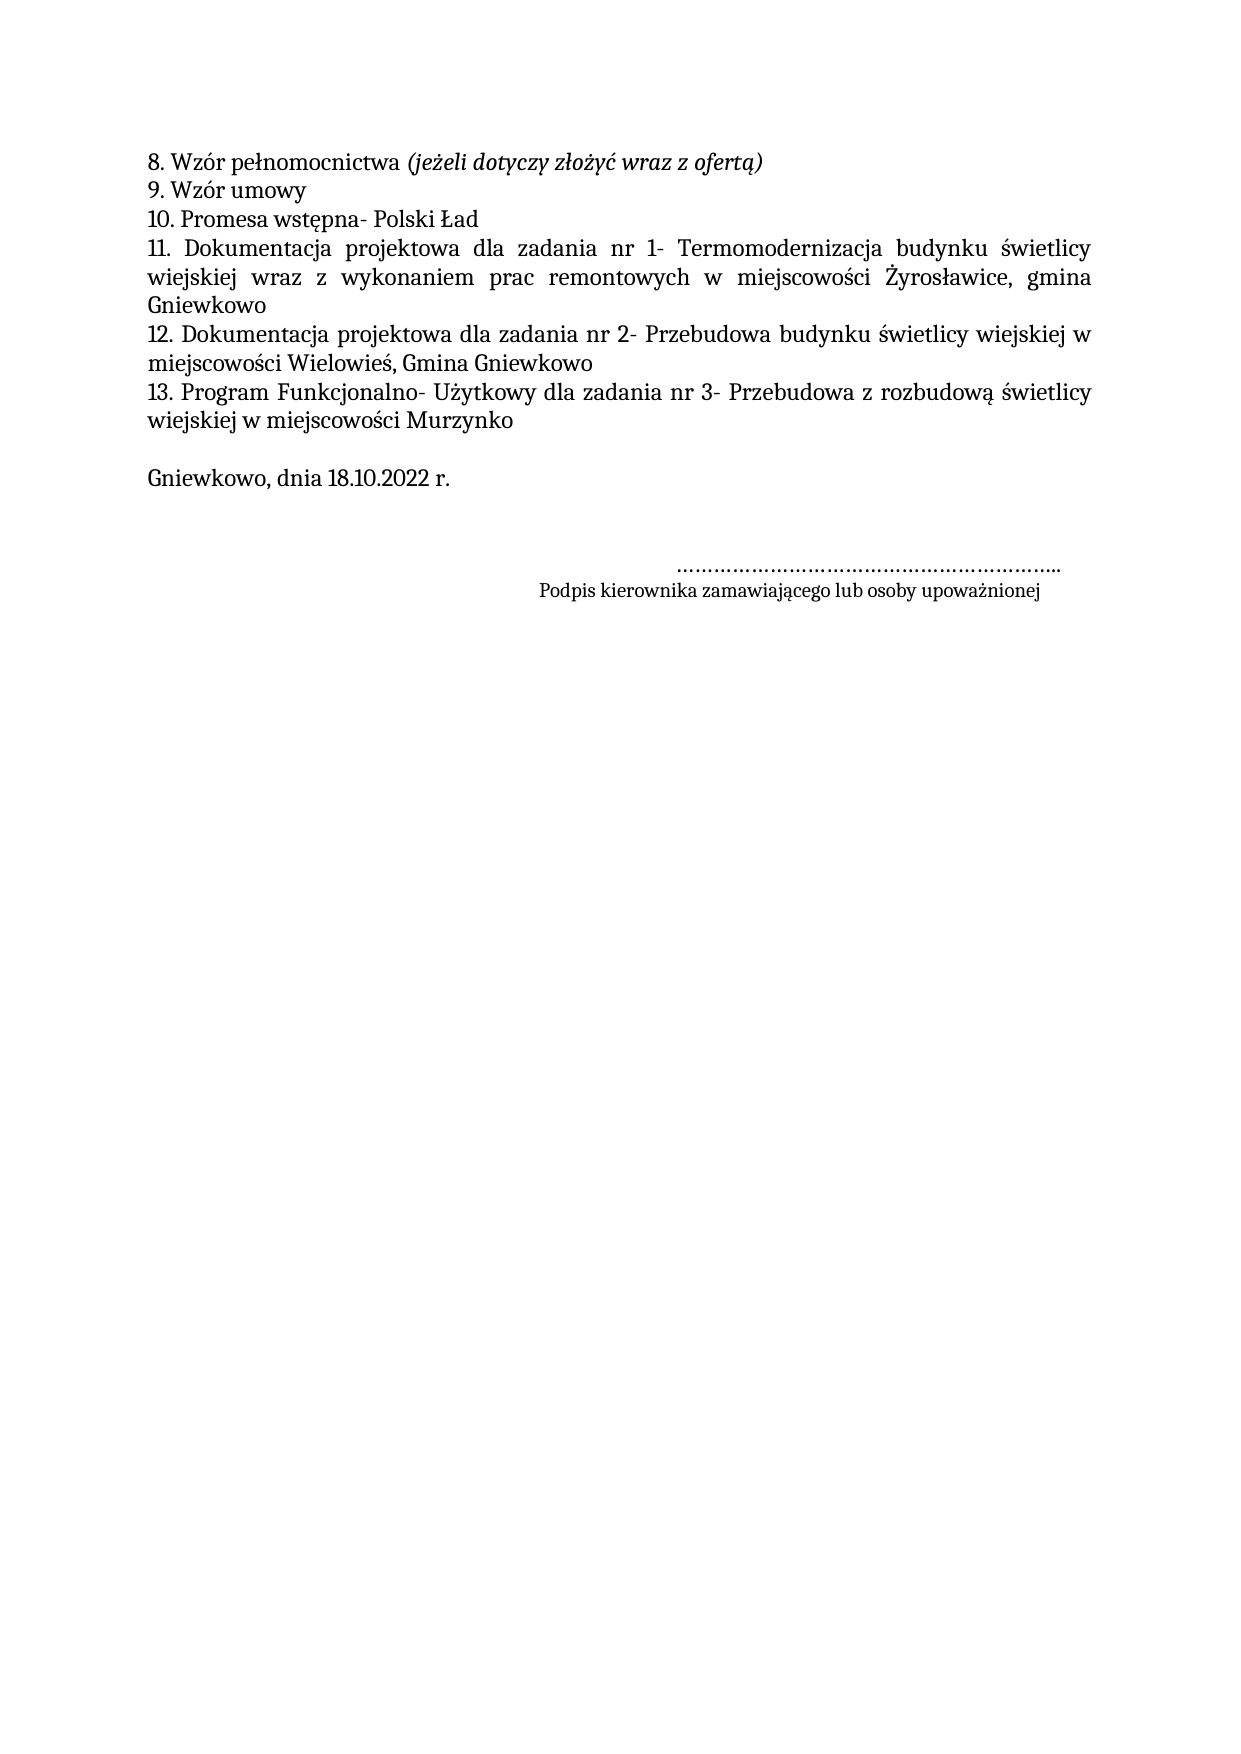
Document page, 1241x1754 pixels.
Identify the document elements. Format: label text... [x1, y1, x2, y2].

text Gniewkowo, dnia 18.10.2022 r. [148, 464, 1093, 493]
text 11. Dokumentacja projektowa dla zadania nr 1- Termomodernizacja budynku świetlicy wiejskiej wraz z wykonaniem prac remontowych w miejscowości Żyrosławice, gmina Gniewkowo [148, 234, 1093, 320]
text 13. Program Funkcjonalno- Użytkowy dla zadania nr 3- Przebudowa z rozbudową świetlicy wiejskiej w miejscowości Murzynko [148, 378, 1093, 435]
text 8. Wzór pełnomocnictwa (jeżeli dotyczy złożyć wraz z ofertą) [148, 148, 1093, 176]
text 9. Wzór umowy [148, 176, 1093, 205]
text …………………………………………………….. [148, 550, 1093, 579]
text 10. Promesa wstępna- Polski Ład [148, 205, 1093, 234]
text Podpis kierownika zamawiającego lub osoby upoważnionej [369, 579, 1093, 603]
text 12. Dokumentacja projektowa dla zadania nr 2- Przebudowa budynku świetlicy wiejskiej w miejscowości Wielowieś, Gmina Gniewkowo [148, 320, 1093, 378]
